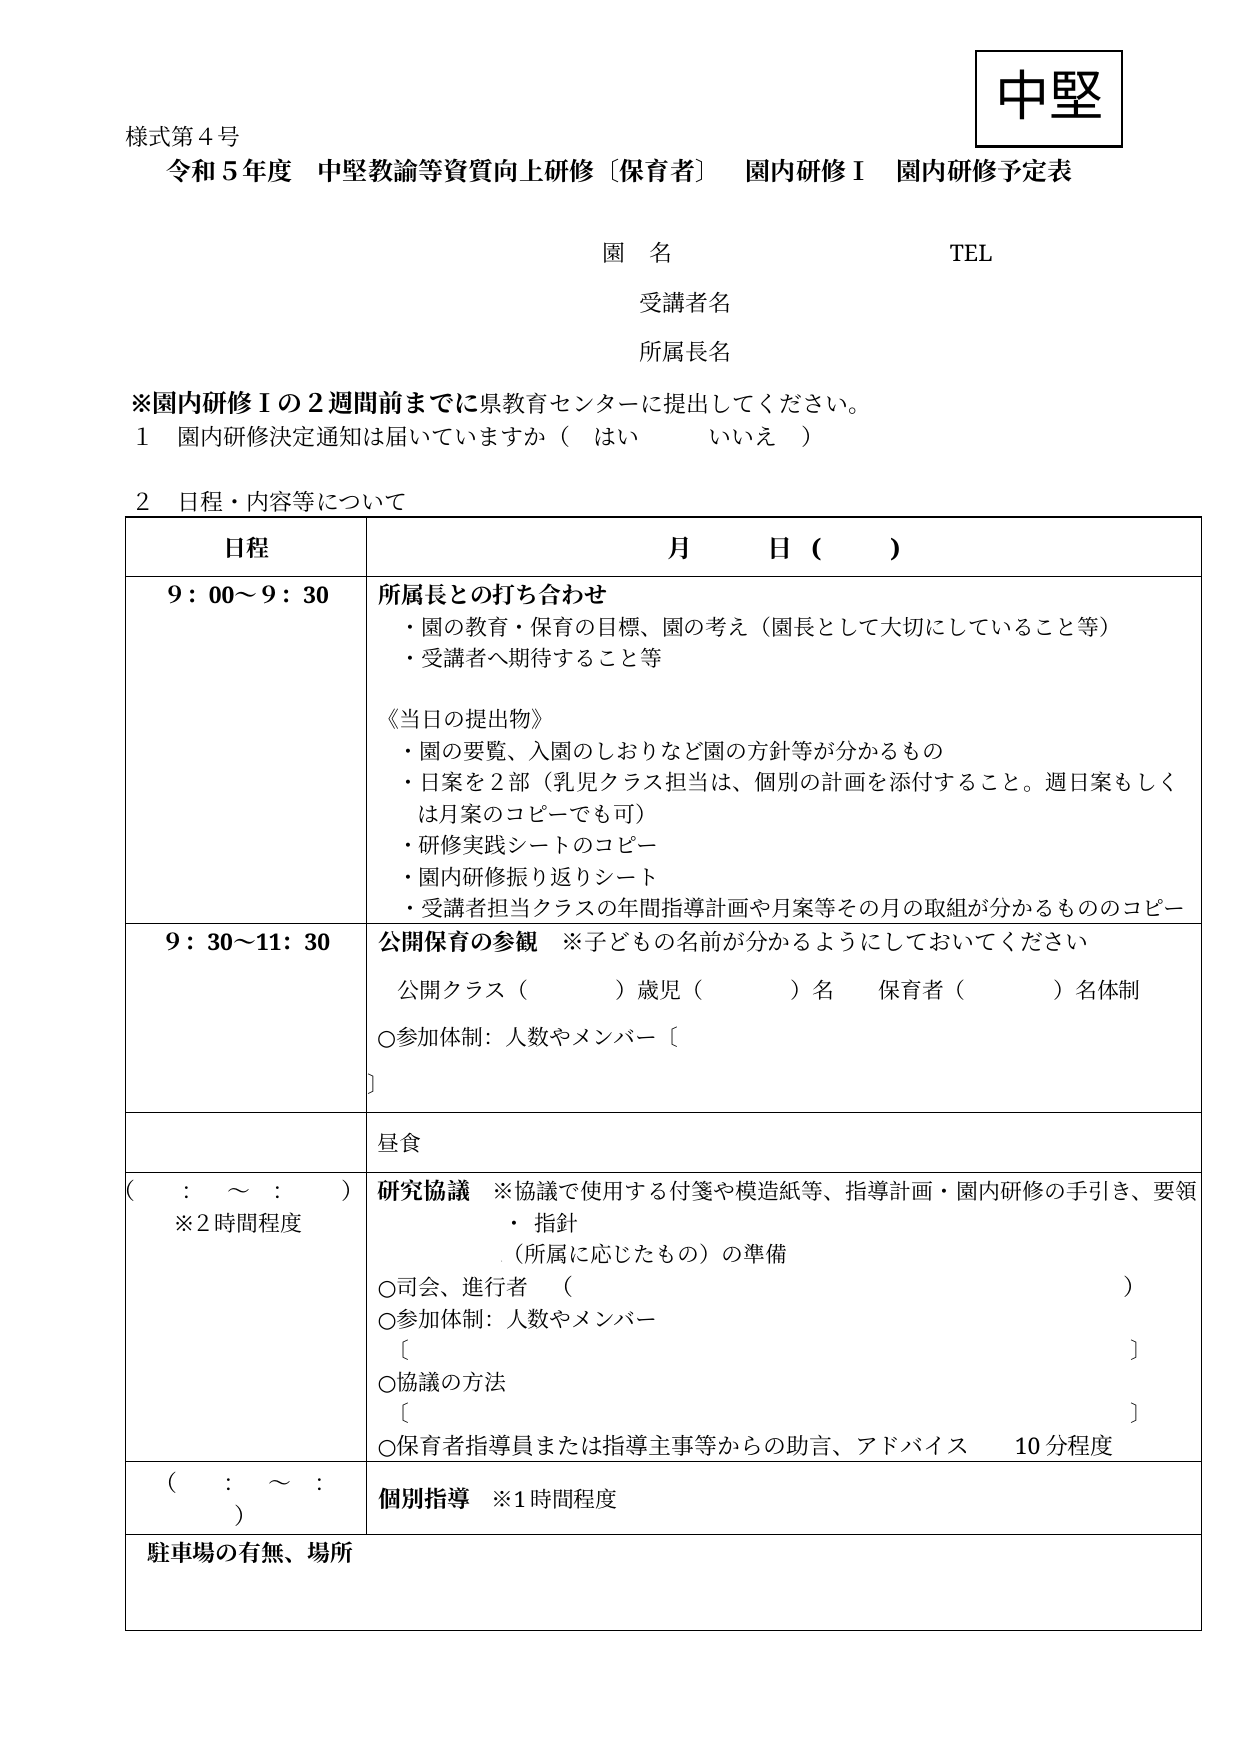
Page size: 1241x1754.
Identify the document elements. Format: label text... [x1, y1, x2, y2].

table_cell 昼食 [367, 1113, 1201, 1172]
table_cell 駐車場の有無、場所 [126, 1535, 1201, 1630]
table_header 日程 [126, 518, 366, 576]
table_cell 研究協議 ※協議で使用する付箋や模造紙等、指導計画・園内研修の手引き、要領・ 指針 1（所属に応じたもの）の準備 ○司会、進行者 （ ） ○参加体制：人数やメンバー 〔 〕 ○協議の方法 〔 〕 ○保育者指導員または指導主事等からの助言、アドバイス 10分程度 [367, 1173, 1201, 1461]
text １ 園内研修決定通知は届いていますか（ はい いいえ ） [131, 419, 1115, 452]
table_cell 所属長との打ち合わせ ・園の教育・保育の目標、園の考え（園長として大切にしていること等） ・受講者へ期待すること等 《当日の提出物》 ・園の要覧、入園のしおりなど園の方針等が分かるもの ・日案を２部（乳児クラス担当は、個別の計画を添付すること。週日案もしくは月案のコピーでも可） ・研修実践シートのコピー ・園内研修振り返りシート ・受講者担当クラスの年間指導計画や月案等その月の取組が分かるもののコピー [367, 577, 1201, 923]
text 令和５年度 中堅教諭等資質向上研修〔保育者〕 園内研修Ⅰ 園内研修予定表 [125, 152, 1115, 188]
table_cell 公開保育の参観 ※子どもの名前が分かるようにしておいてください 公開クラス（ ）歳児（ ）名 保育者（ ）名体制 ○参加体制：人数やメンバー〔 〕 [367, 924, 1201, 1112]
text ※園内研修Ⅰの２週間前までに県教育センターに提出してください。 [131, 383, 1115, 419]
text 園 名 TEL [125, 235, 1115, 268]
table_cell [126, 1113, 366, 1172]
table_cell （ ： ～ ： ） ※２時間程度 [126, 1173, 366, 1461]
table_cell 個別指導 ※1時間程度 [367, 1462, 1201, 1534]
table_cell ９：30～11：30 [126, 924, 366, 1112]
table_cell ９：00～９：30 [126, 577, 366, 923]
text 受講者名 [131, 284, 1115, 317]
text 所属長名 [131, 334, 1115, 367]
table_header 月 日 ( ) [367, 518, 1201, 576]
text 様式第４号 [125, 119, 1115, 152]
table_cell （ ： ～ ： ） [126, 1462, 366, 1534]
text ２ 日程・内容等について [131, 483, 1115, 516]
